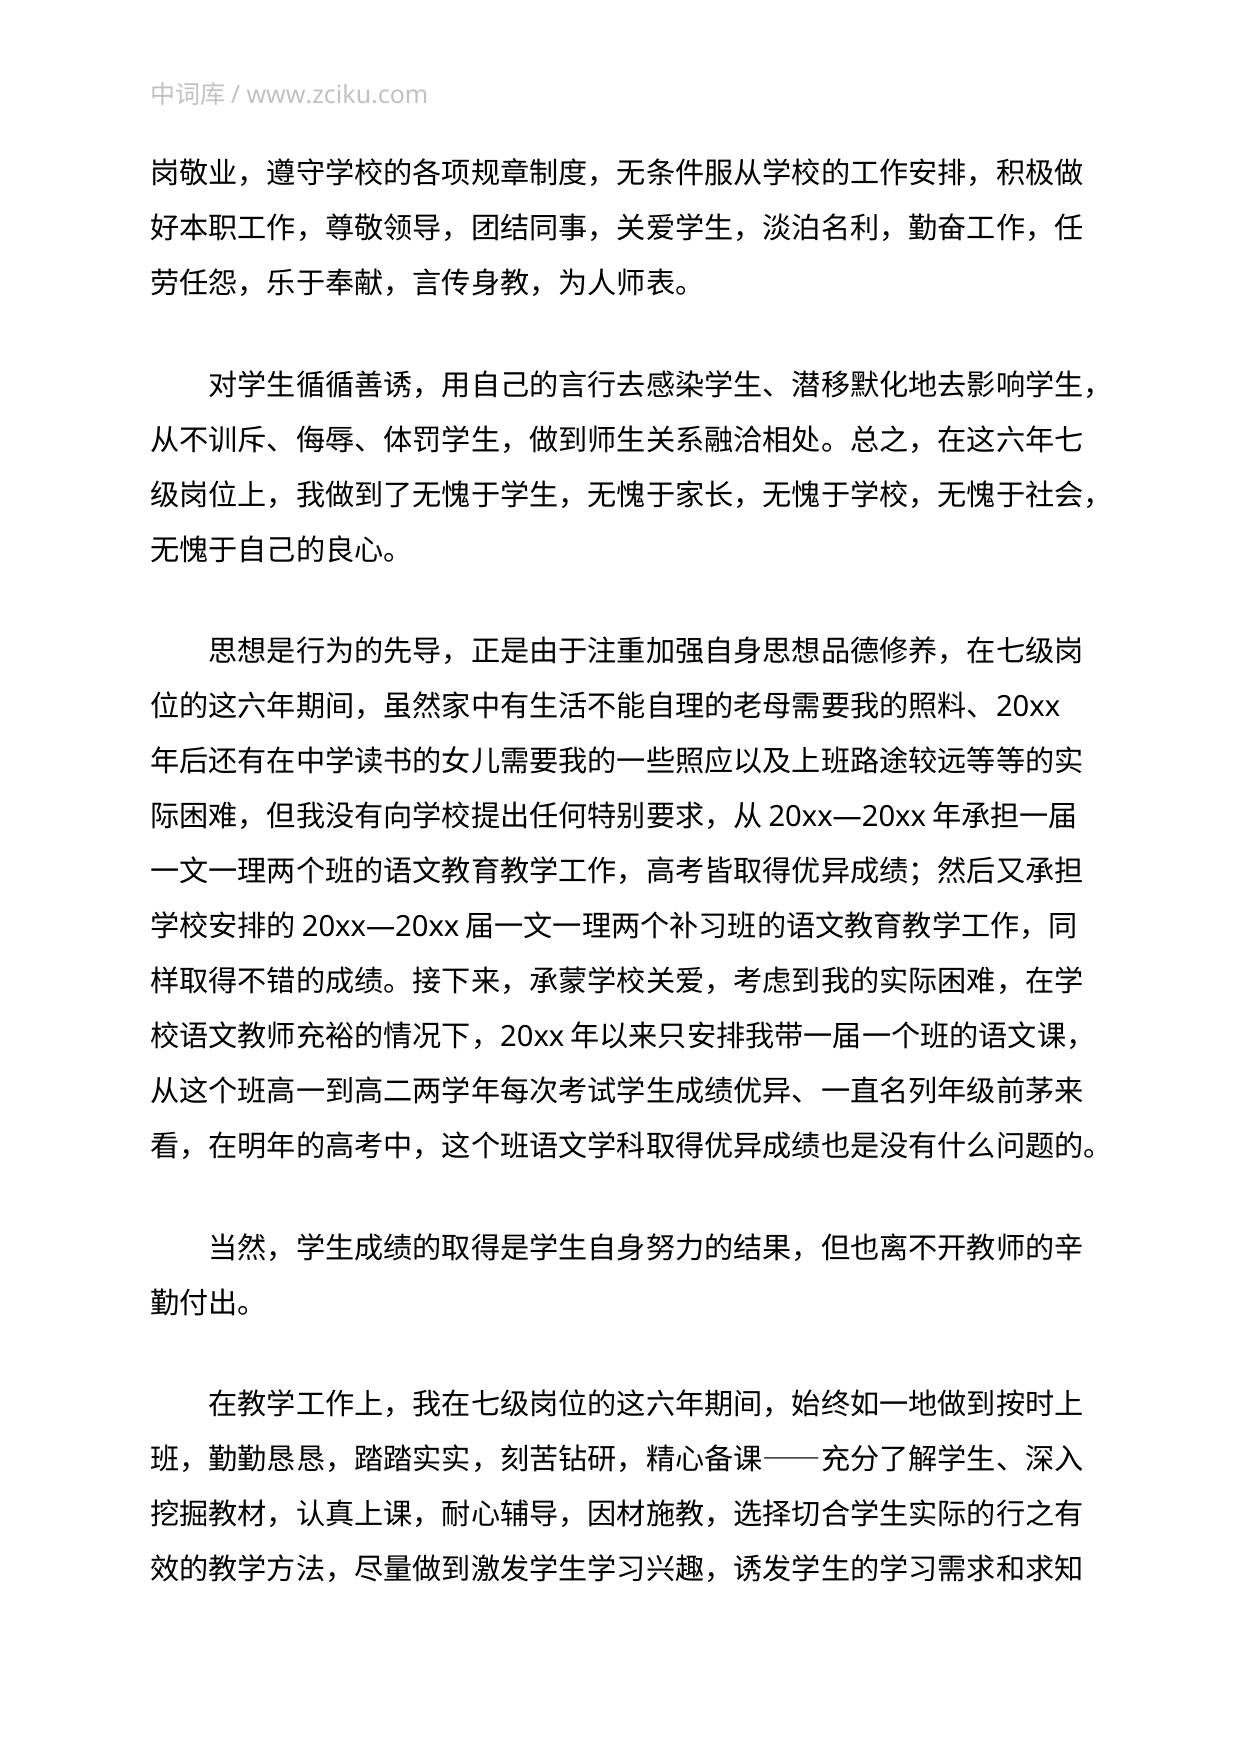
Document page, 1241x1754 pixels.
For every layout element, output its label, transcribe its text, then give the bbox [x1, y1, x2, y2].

text 对学生循循善诱，用自己的言行去感染学生、潜移默化地去影响学生，从不训斥、侮辱、体罚学生，做到师生关系融洽相处。总之，在这六年七级岗位上，我做到了无愧于学生，无愧于家长，无愧于学校，无愧于社会，无愧于自己的良心。 [150, 362, 1090, 568]
text 当然，学生成绩的取得是学生自身努力的结果，但也离不开教师的辛勤付出。 [150, 1224, 1090, 1321]
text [150, 1381, 1090, 1588]
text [150, 150, 1090, 302]
text 思想是行为的先导，正是由于注重加强自身思想品德修养，在七级岗位的这六年期间，虽然家中有生活不能自理的老母需要我的照料、20xx年后还有在中学读书的女儿需要我的一些照应以及上班路途较远等等的实际困难，但我没有向学校提出任何特别要求，从20xx—20xx年承担一届一文一理两个班的语文教育教学工作，高考皆取得优异成绩；然后又承担学校安排的20xx—20xx届一文一理两个补习班的语文教育教学工作，同样取得不错的成绩。接下来，承蒙学校关爱，考虑到我的实际困难，在学校语文教师充裕的情况下，20xx年以来只安排我带一届一个班的语文课，从这个班高一到高二两学年每次考试学生成绩优异、一直名列年级前茅来看，在明年的高考中，这个班语文学科取得优异成绩也是没有什么问题的。 [150, 628, 1090, 1165]
